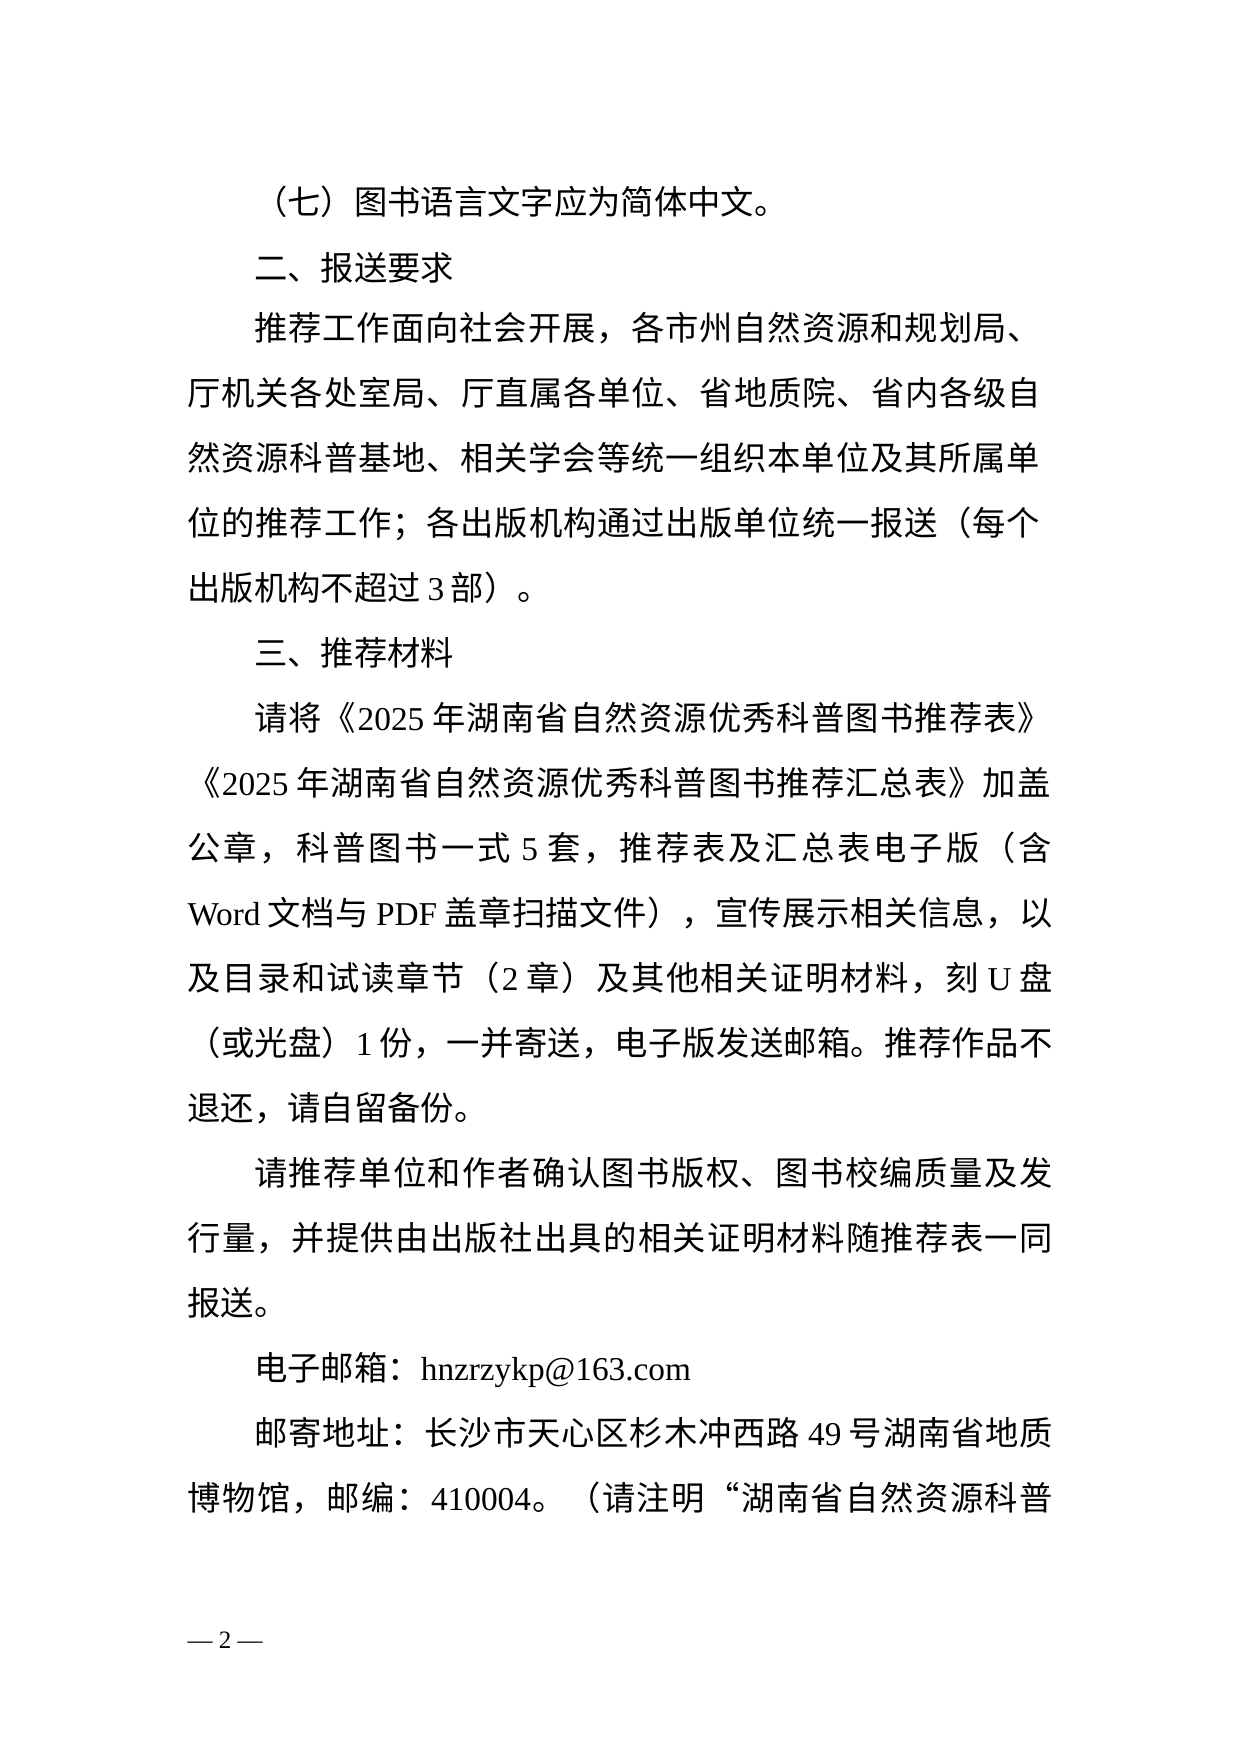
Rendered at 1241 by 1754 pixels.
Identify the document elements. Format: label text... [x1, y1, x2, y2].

text 请推荐单位和作者确认图书版权、图书校编质量及发行量，并提供由出版社出具的相关证明材料随推荐表一同报送。 [187, 1138, 1053, 1333]
text 二、报送要求 [187, 228, 1053, 293]
text 电子邮箱：hnzrzykp@163.com [187, 1333, 1053, 1398]
text 请将《2025年湖南省自然资源优秀科普图书推荐表》《2025年湖南省自然资源优秀科普图书推荐汇总表》加盖公章，科普图书一式5套，推荐表及汇总表电子版（含Word文档与PDF盖章扫描文件），宣传展示相关信息，以及目录和试读章节（2章）及其他相关证明材料，刻U盘（或光盘）1份，一并寄送，电子版发送邮箱。推荐作品不退还，请自留备份。 [187, 683, 1053, 1138]
text 三、推荐材料 [187, 618, 1053, 683]
text 推荐工作面向社会开展，各市州自然资源和规划局、厅机关各处室局、厅直属各单位、省地质院、省内各级自然资源科普基地、相关学会等统一组织本单位及其所属单位的推荐工作；各出版机构通过出版单位统一报送（每个出版机构不超过3部）。 [187, 293, 1041, 618]
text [187, 1398, 1053, 1528]
text （七）图书语言文字应为简体中文。 [187, 162, 1053, 228]
